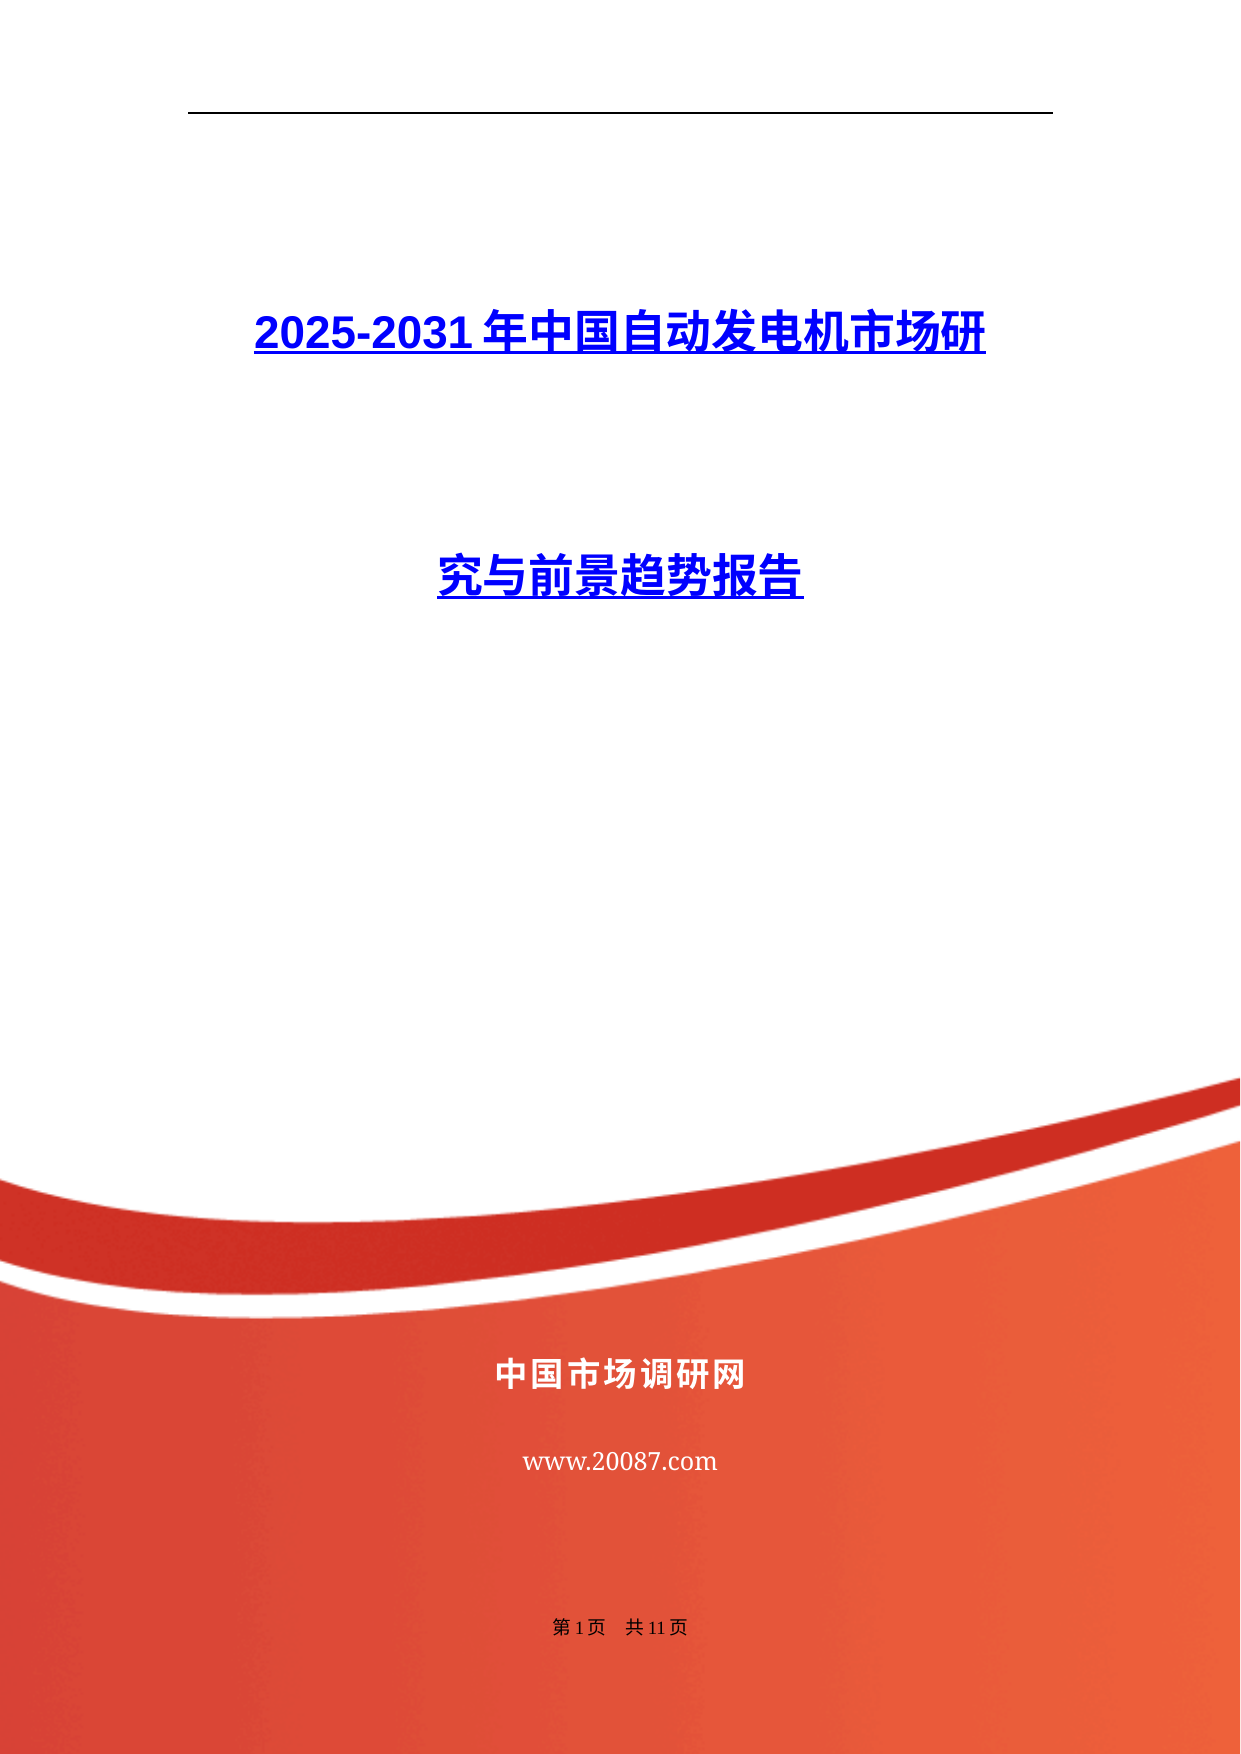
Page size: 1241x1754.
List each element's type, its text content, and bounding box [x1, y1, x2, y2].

table_header 2025-2031年中国自动发电机市场研究与前景趋势报告 [188, 207, 1053, 773]
picture [0, 1006, 1241, 1754]
text www.20087.com [187, 1428, 1053, 1493]
subtitle 中国市场调研网 [187, 1339, 1053, 1404]
